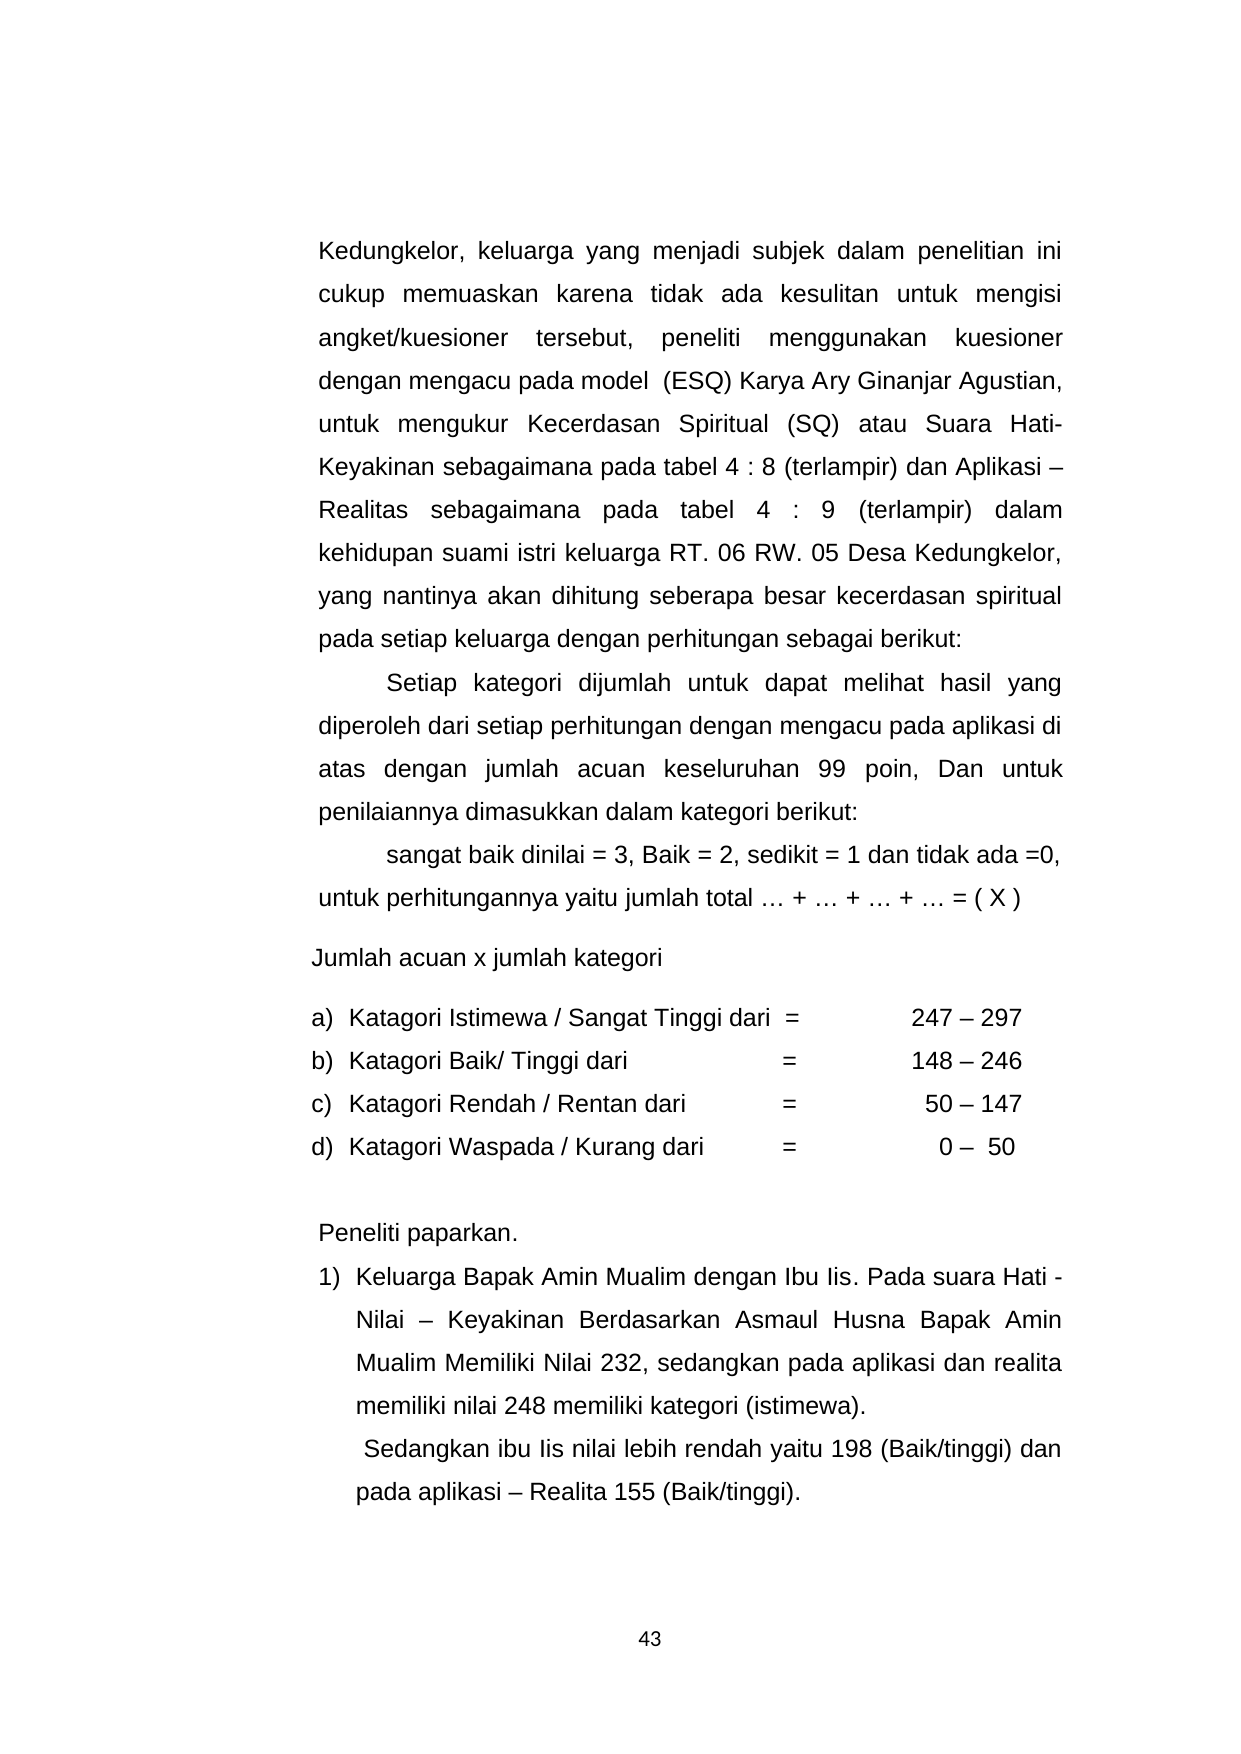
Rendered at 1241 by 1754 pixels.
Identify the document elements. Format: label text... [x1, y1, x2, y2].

list Katagori Baik/ Tinggi dari = 148 – 246 [311, 1046, 1063, 1074]
list Katagori Waspada / Kurang dari = 0 – 50 [311, 1132, 1063, 1161]
list Keluarga Bapak Amin Mualim dengan Ibu Iis. Pada suara Hati - Nilai – Keyakinan Berdasarkan Asmaul Husna Bapak Amin Mualim Memiliki Nilai 232, sedangkan pada aplikasi dan realita memiliki nilai 248 memiliki kategori (istimewa). [318, 1261, 1063, 1419]
list Setiap kategori dijumlah untuk dapat melihat hasil yang diperoleh dari setiap perhitungan dengan mengacu pada aplikasi di atas dengan jumlah acuan keseluruhan 99 poin, Dan untuk penilaiannya dimasukkan dalam kategori berikut: [318, 667, 1063, 826]
text Jumlah acuan x jumlah kategori [236, 943, 1063, 972]
list Peneliti paparkan. [318, 1218, 1063, 1247]
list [318, 236, 1063, 653]
list Katagori Istimewa / Sangat Tinggi dari = 247 – 297 [311, 1003, 1063, 1031]
list sangat baik dinilai = 3, Baik = 2, sedikit = 1 dan tidak ada =0, untuk perhitungannya yaitu jumlah total … + … + … + … = ( X ) [318, 840, 1063, 912]
list Sedangkan ibu Iis nilai lebih rendah yaitu 198 (Baik/tinggi) dan pada aplikasi – Realita 155 (Baik/tinggi). [356, 1434, 1063, 1506]
list Katagori Rendah / Rentan dari = 50 – 147 [311, 1089, 1063, 1118]
